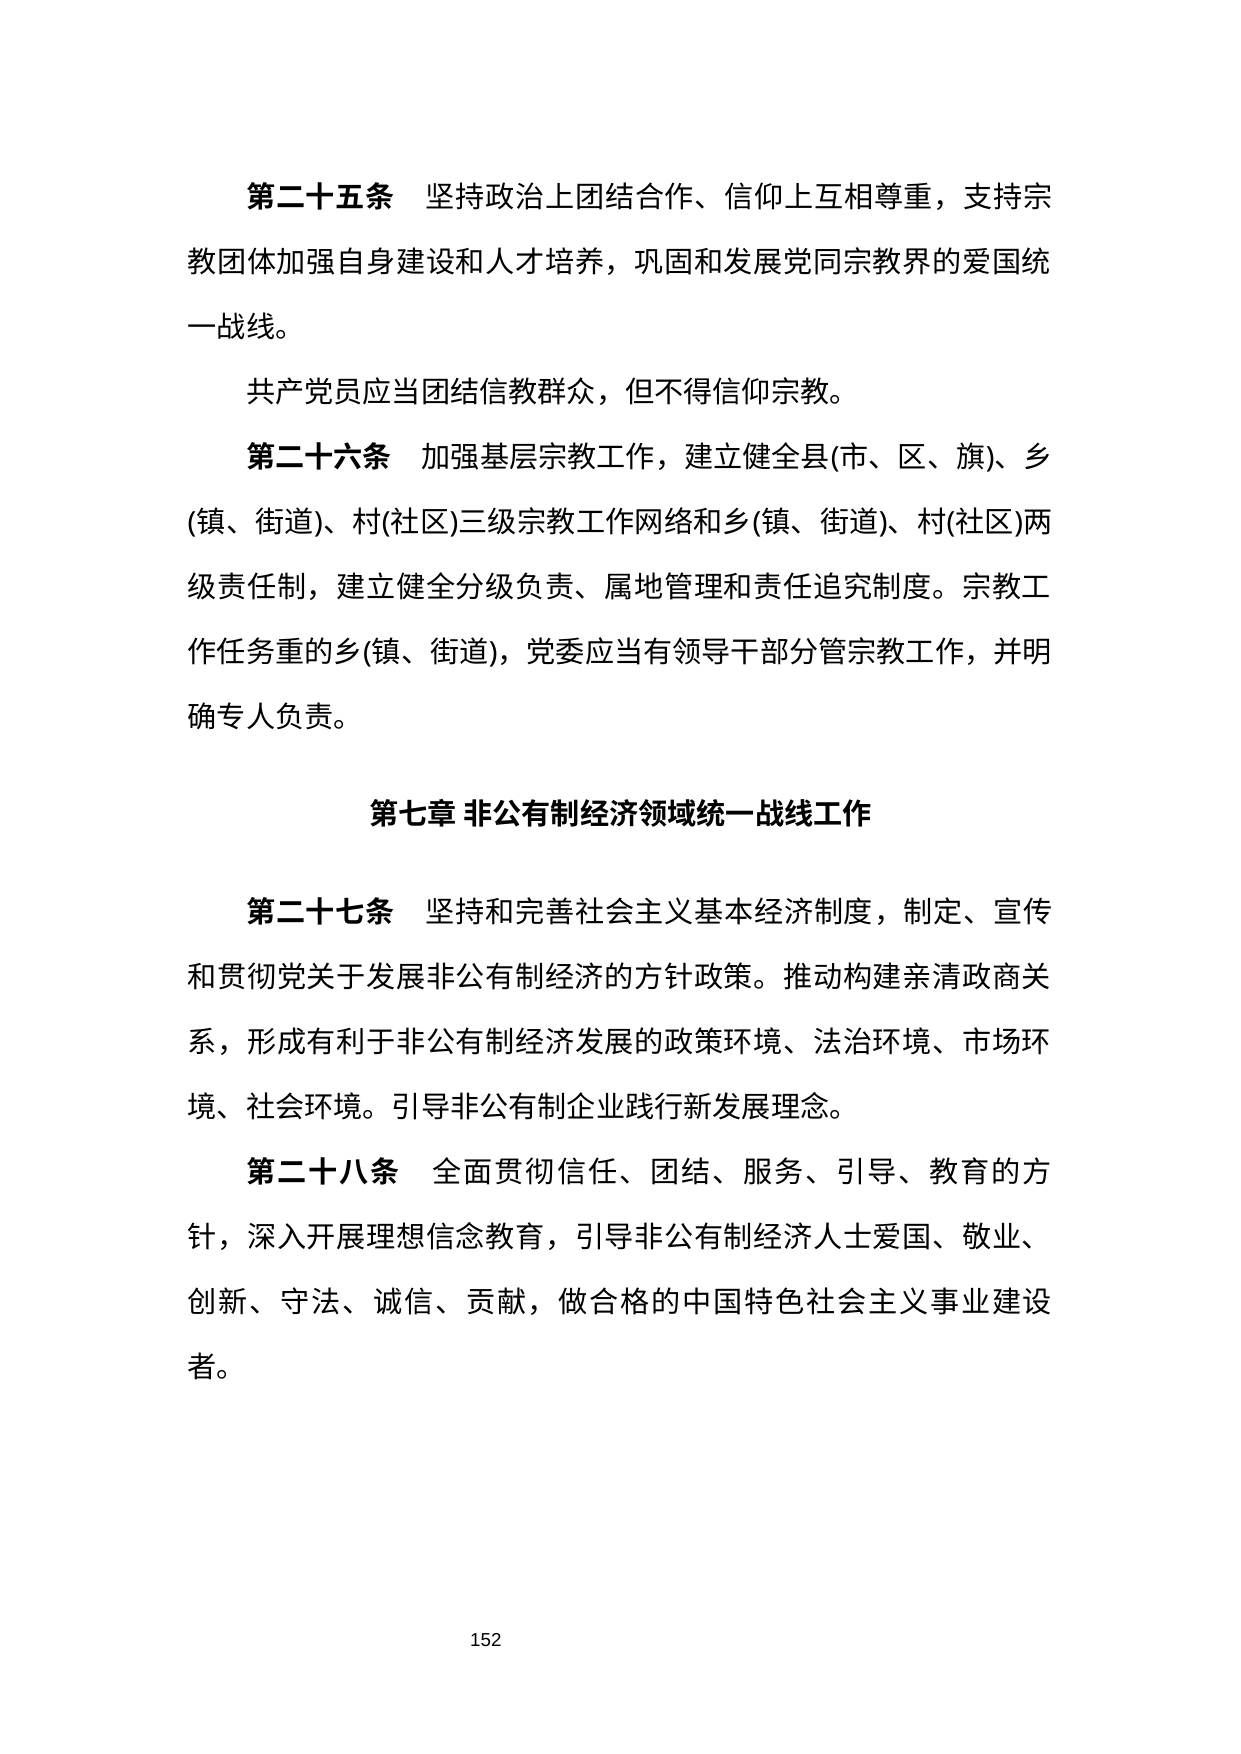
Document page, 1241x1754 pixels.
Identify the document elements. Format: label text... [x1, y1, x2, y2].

text 第七章 非公有制经济领域统一战线工作 [187, 779, 1053, 844]
text 第二十七条 坚持和完善社会主义基本经济制度，制定、宣传和贯彻党关于发展非公有制经济的方针政策。推动构建亲清政商关系，形成有利于非公有制经济发展的政策环境、法治环境、市场环境、社会环境。引导非公有制企业践行新发展理念。 [187, 877, 1053, 1137]
text 第二十五条 坚持政治上团结合作、信仰上互相尊重，支持宗教团体加强自身建设和人才培养，巩固和发展党同宗教界的爱国统一战线。 [187, 162, 1053, 357]
text 第二十六条 加强基层宗教工作，建立健全县(市、区、旗)、乡(镇、街道)、村(社区)三级宗教工作网络和乡(镇、街道)、村(社区)两级责任制，建立健全分级负责、属地管理和责任追究制度。宗教工作任务重的乡(镇、街道)，党委应当有领导干部分管宗教工作，并明确专人负责。 [187, 422, 1053, 747]
text 共产党员应当团结信教群众，但不得信仰宗教。 [187, 357, 1053, 422]
text 第二十八条 全面贯彻信任、团结、服务、引导、教育的方针，深入开展理想信念教育，引导非公有制经济人士爱国、敬业、创新、守法、诚信、贡献，做合格的中国特色社会主义事业建设者。 [187, 1137, 1053, 1397]
